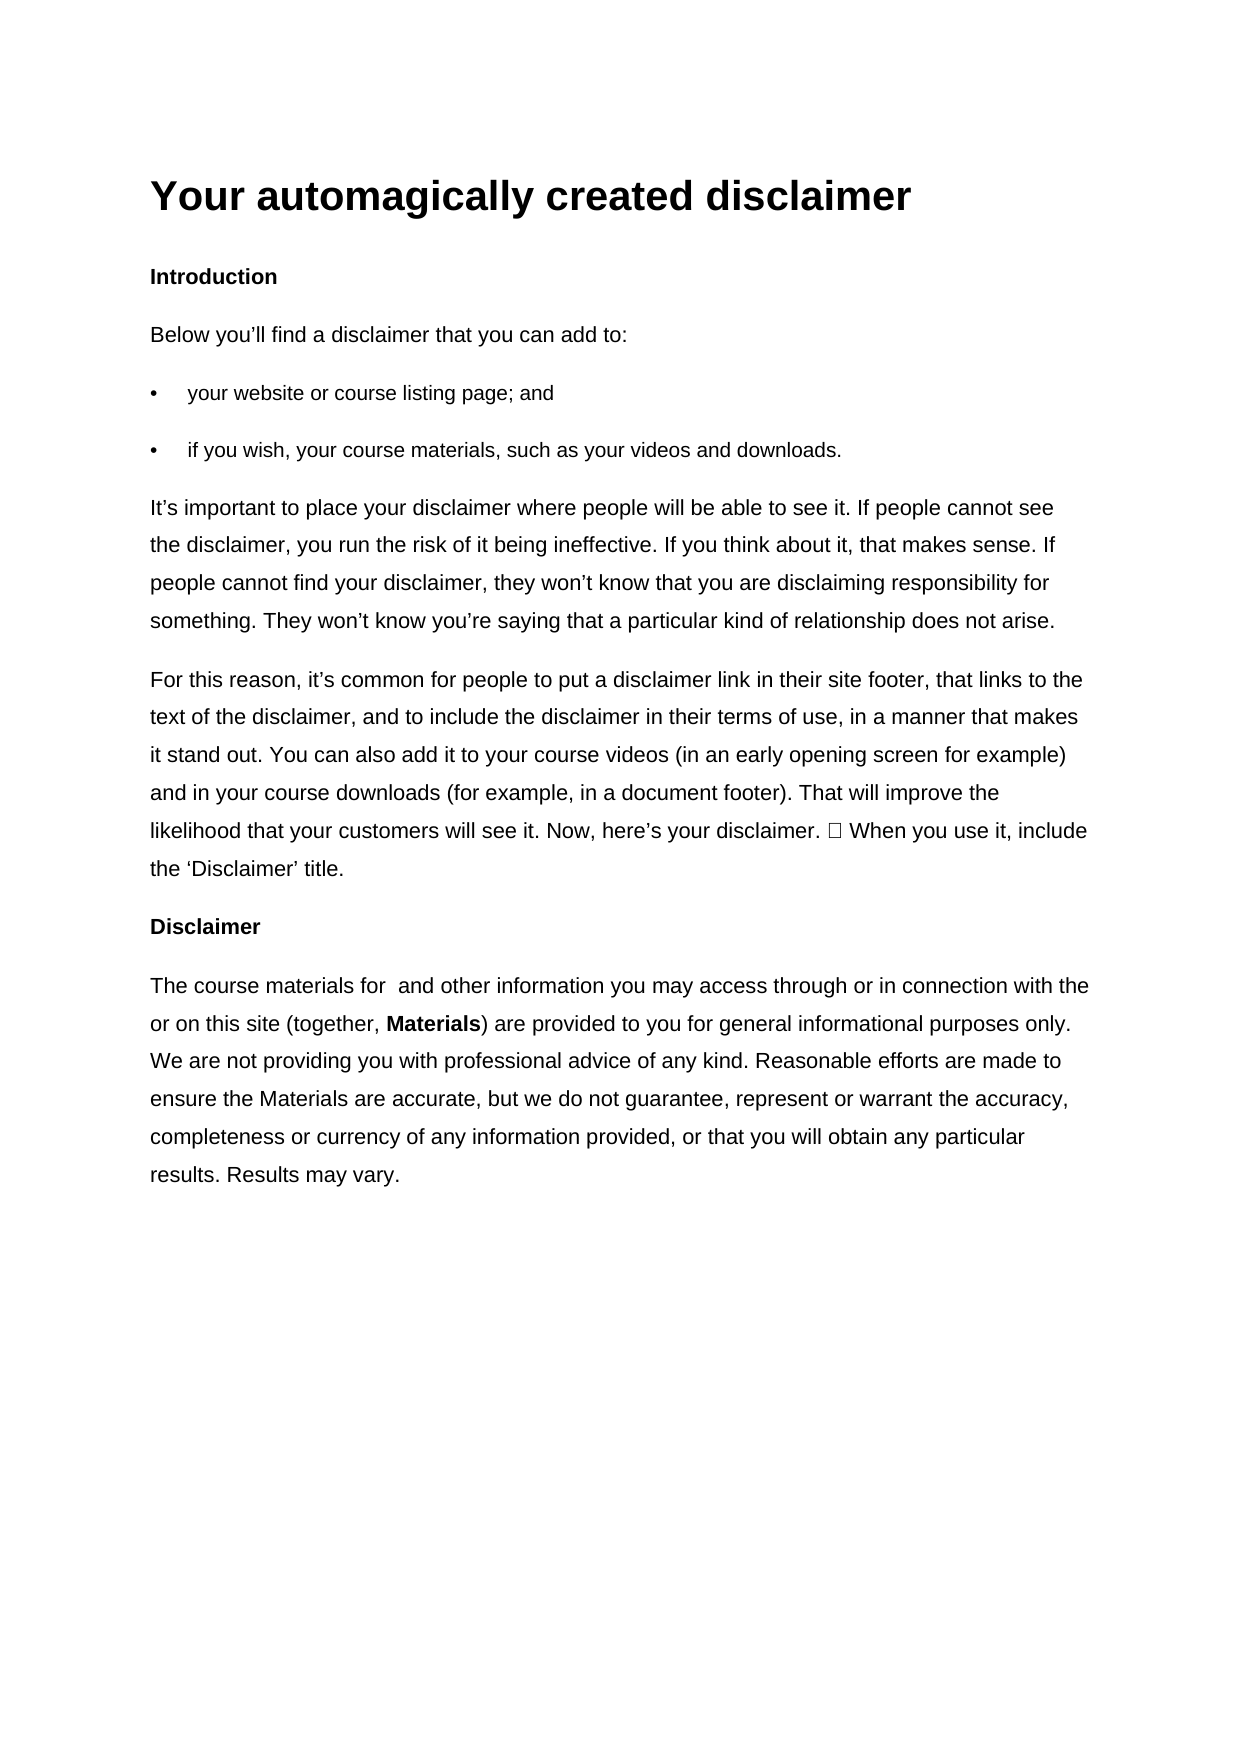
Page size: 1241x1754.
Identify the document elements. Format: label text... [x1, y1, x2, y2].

text For this reason, it’s common for people to put a disclaimer link in their site footer, that links to the text of the disclaimer, and to include the disclaimer in their terms of use, in a manner that makes it stand out. You can also add it to your course videos (in an early opening screen for example) and in your course downloads (for example, in a document footer). That will improve the likelihood that your customers will see it. Now, here’s your disclaimer. 🙂 When you use it, include the ‘Disclaimer’ title. [150, 666, 1090, 881]
list your website or course listing page; and [150, 381, 1090, 405]
text It’s important to place your disclaimer where people will be able to see it. If people cannot see the disclaimer, you run the risk of it being ineffective. If you think about it, that makes sense. If people cannot find your disclaimer, they won’t know that you are disclaiming responsibility for something. They won’t know you’re saying that a particular kind of relationship does not arise. [150, 494, 1090, 633]
text Below you’ll find a disclaimer that you can add to: [150, 322, 1090, 347]
list if you wish, your course materials, such as your videos and downloads. [150, 438, 1090, 462]
text Disclaimer [150, 914, 1090, 939]
text The course materials for and other information you may access through or in connection with the or on this site (together, Materials) are provided to you for general informational purposes only. We are not providing you with professional advice of any kind. Reasonable efforts are made to ensure the Materials are accurate, but we do not guarantee, represent or warrant the accuracy, completeness or currency of any information provided, or that you will obtain any particular results. Results may vary. [150, 973, 1090, 1187]
text Introduction [150, 263, 1090, 289]
text Your automagically created disclaimer [150, 171, 1090, 219]
